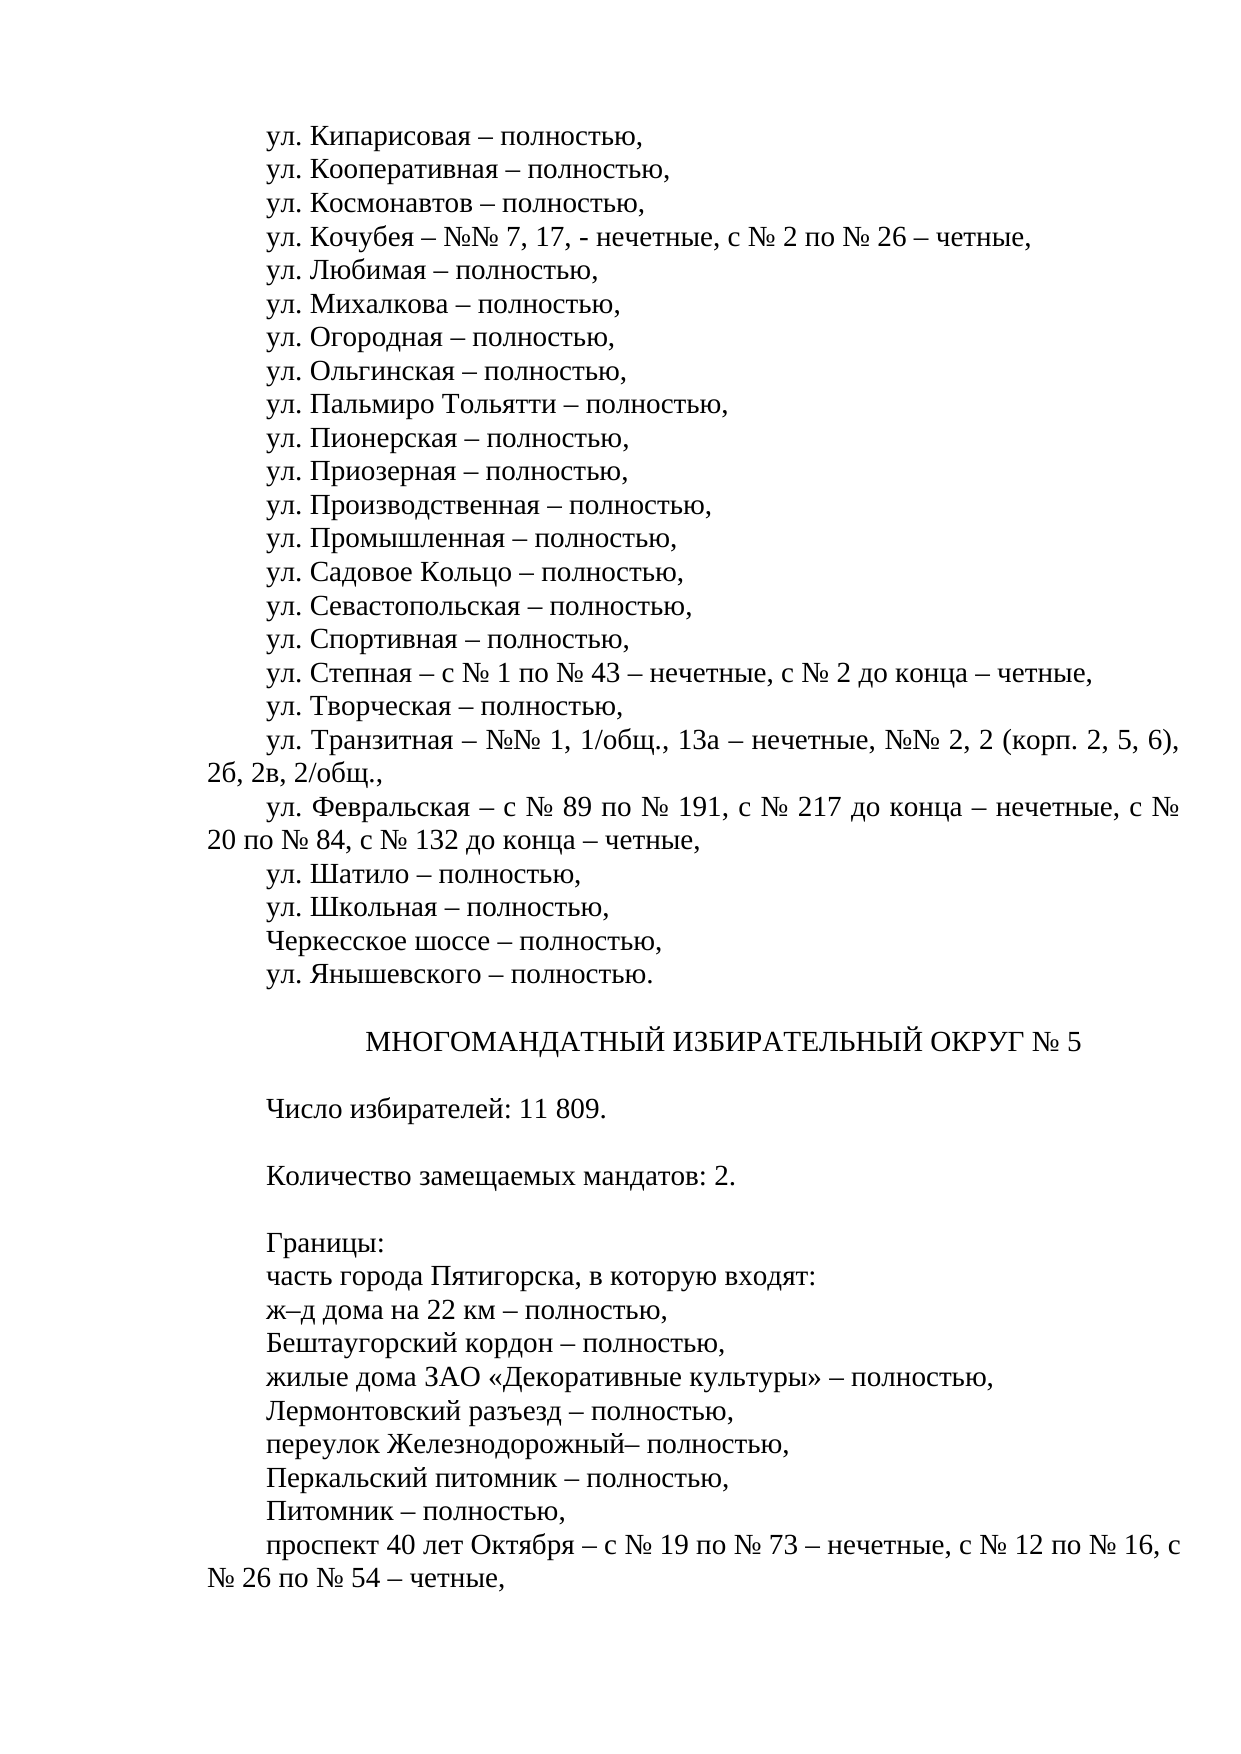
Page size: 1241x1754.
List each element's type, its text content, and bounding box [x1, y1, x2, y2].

text ул. Пионерская – полностью, [207, 420, 1181, 453]
text ул. Спортивная – полностью, [207, 621, 1181, 655]
text ул. Севастопольская – полностью, [207, 588, 1181, 621]
text ул. Кочубея – №№ 7, 17, - нечетные, с № 2 по № 26 – четные, [207, 219, 1181, 252]
text ул. Степная – с № 1 по № 43 – нечетные, с № 2 до конца – четные, [207, 655, 1181, 688]
text ул. Производственная – полностью, [207, 487, 1181, 521]
text ул. Кооперативная – полностью, [207, 152, 1181, 185]
text ул. Михалкова – полностью, [207, 286, 1181, 319]
text ул. Космонавтов – полностью, [207, 185, 1181, 219]
text Количество замещаемых мандатов: 2. [207, 1158, 1181, 1191]
text ул. Кипарисовая – полностью, [207, 118, 1181, 152]
text проспект 40 лет Октября – с № 19 по № 73 – нечетные, с № 12 по № 16, с № 26 по № 54 – четные, [207, 1527, 1181, 1594]
text Питомник – полностью, [207, 1493, 1181, 1527]
text ул. Садовое Кольцо – полностью, [207, 554, 1181, 588]
text ул. Творческая – полностью, [207, 688, 1181, 722]
text жилые дома ЗАО «Декоративные культуры» – полностью, [207, 1359, 1181, 1393]
text Перкальский питомник – полностью, [207, 1460, 1181, 1493]
text часть города Пятигорска, в которую входят: [207, 1258, 1181, 1292]
text ул. Школьная – полностью, [207, 889, 1181, 923]
text ул. Февральская – с № 89 по № 191, с № 217 до конца – нечетные, с № 20 по № 84, с № 132 до конца – четные, [207, 789, 1181, 856]
text Лермонтовский разъезд – полностью, [207, 1393, 1181, 1426]
text переулок Железнодорожный– полностью, [207, 1426, 1181, 1460]
text ул. Промышленная – полностью, [207, 521, 1181, 554]
text ул. Ольгинская – полностью, [207, 353, 1181, 386]
text Границы: [207, 1225, 1181, 1258]
text Число избирателей: 11 809. [207, 1091, 1181, 1124]
text Черкесское шоссе – полностью, [207, 923, 1181, 957]
text Бештаугорский кордон – полностью, [207, 1326, 1181, 1359]
text ул. Транзитная – №№ 1, 1/общ., 13а – нечетные, №№ 2, 2 (корп. 2, 5, 6), 2б, 2в, 2/общ., [207, 722, 1181, 789]
text ж–д дома на 22 км – полностью, [207, 1292, 1181, 1326]
text ул. Огородная – полностью, [207, 319, 1181, 353]
text ул. Приозерная – полностью, [207, 453, 1181, 487]
text ул. Янышевского – полностью. [207, 957, 1181, 990]
text ул. Пальмиро Тольятти – полностью, [207, 386, 1181, 420]
text ул. Шатило – полностью, [207, 856, 1181, 889]
text ул. Любимая – полностью, [207, 252, 1181, 286]
text Многомандатный избирательный округ № 5 [207, 1024, 1181, 1057]
